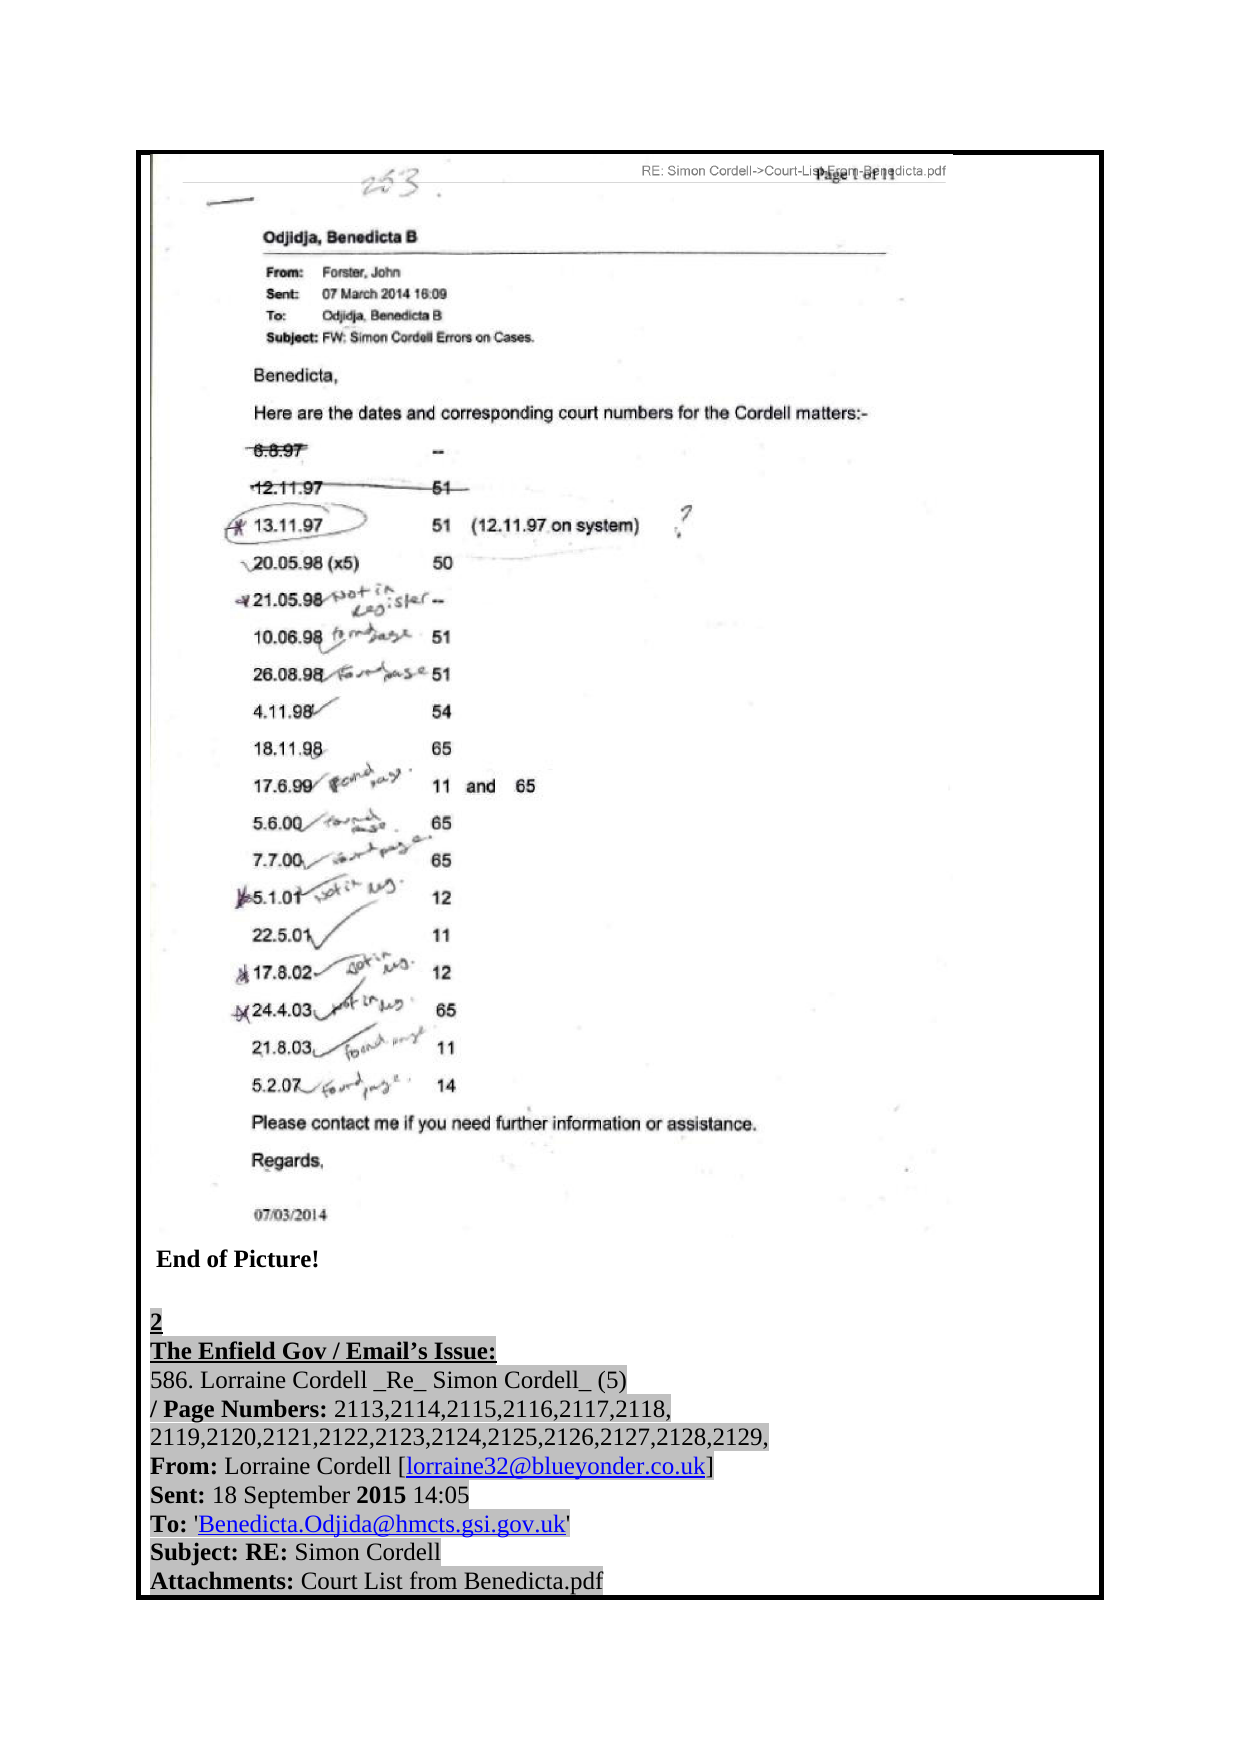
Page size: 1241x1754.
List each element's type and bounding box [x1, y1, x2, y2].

table_cell [141, 155, 1099, 1595]
picture [150, 154, 953, 1238]
